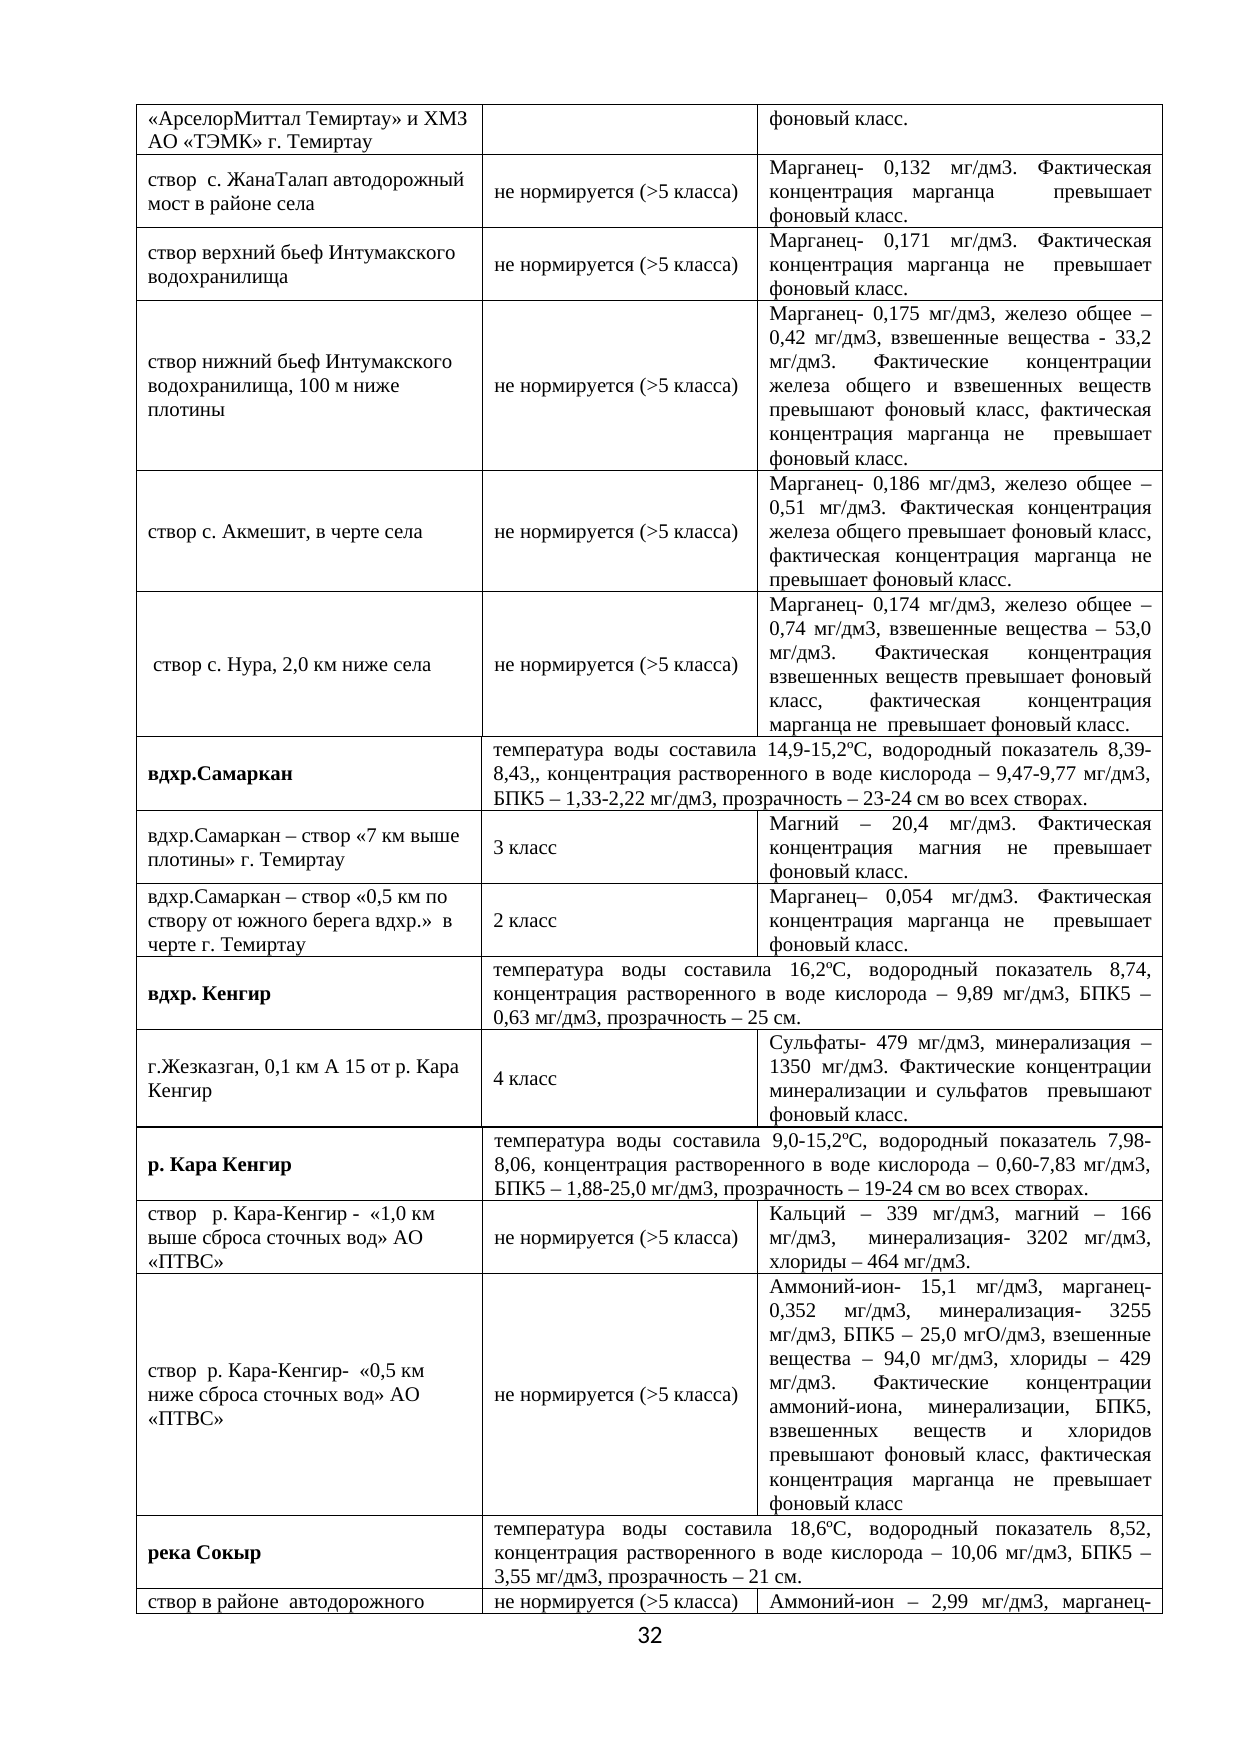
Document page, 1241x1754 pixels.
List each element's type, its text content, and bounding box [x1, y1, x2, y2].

table_cell Марганец- 0,171 мг/дм3. Фактическая концентрация марганца не превышает фоновый класс. [758, 228, 1162, 300]
table_cell Аммоний-ион- 15,1 мг/дм3, марганец- 0,352 мг/дм3, минерализация- 3255 мг/дм3, БПК5 – 25,0 мгО/дм3, взешенные вещества – 94,0 мг/дм3, хлориды – 429 мг/дм3. Фактические концентрации аммоний-иона, минерализации, БПК5, взвешенных веществ и хлоридов превышают фоновый класс, фактическая концентрация марганца не превышает фоновый класс [758, 1274, 1162, 1514]
table_cell 2 класс [482, 884, 757, 956]
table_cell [758, 1589, 1162, 1613]
table_cell температура воды составила 16,2ºC, водородный показатель 8,74, концентрация растворенного в воде кислорода – 9,89 мг/дм3, БПК5 – 0,63 мг/дм3, прозрачность – 25 см. [482, 957, 1162, 1029]
table_cell не нормируется (>5 класса) [483, 471, 757, 591]
table_cell река Сокыр [137, 1516, 482, 1588]
table_cell створ с. ЖанаТалап автодорожный мост в районе села [137, 155, 482, 227]
table_cell 4 класс [482, 1030, 757, 1126]
table_cell вдхр.Самаркан – створ «7 км выше плотины» г. Темиртау [137, 811, 481, 883]
table_cell Марганец- 0,186 мг/дм3, железо общее – 0,51 мг/дм3. Фактическая концентрация железа общего превышает фоновый класс, фактическая концентрация марганца не превышает фоновый класс. [758, 471, 1162, 591]
table_cell створ с. Акмешит, в черте села [137, 471, 482, 591]
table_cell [758, 105, 1162, 153]
table_cell температура воды составила 9,0-15,2ºC, водородный показатель 7,98-8,06, концентрация растворенного в воде кислорода – 0,60-7,83 мг/дм3, БПК5 – 1,88-25,0 мг/дм3, прозрачность – 19-24 см во всех створах. [483, 1128, 1162, 1200]
table_cell Марганец- 0,132 мг/дм3. Фактическая концентрация марганца превышает фоновый класс. [758, 155, 1162, 227]
table_cell вдхр. Кенгир [137, 957, 481, 1029]
table_cell вдхр.Самаркан – створ «0,5 км по створу от южного берега вдхр.» в черте г. Темиртау [137, 884, 481, 956]
table_cell не нормируется (>5 класса) [483, 592, 757, 736]
table_cell Сульфаты- 479 мг/дм3, минерализация – 1350 мг/дм3. Фактические концентрации минерализации и сульфатов превышают фоновый класс. [758, 1030, 1162, 1126]
table_cell не нормируется (>5 класса) [483, 301, 757, 469]
table_cell 3 класс [482, 811, 757, 883]
table_cell г.Жезказган, 0,1 км А 15 от р. Кара Кенгир [137, 1030, 481, 1126]
table_cell не нормируется (>5 класса) [483, 155, 757, 227]
table_cell не нормируется (>5 класса) [483, 1201, 757, 1273]
table_cell Марганец– 0,054 мг/дм3. Фактическая концентрация марганца не превышает фоновый класс. [758, 884, 1162, 956]
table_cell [137, 105, 482, 153]
table_cell не нормируется (>5 класса) [483, 1274, 757, 1514]
table_cell температура воды составила 14,9-15,2ºC, водородный показатель 8,39-8,43,, концентрация растворенного в воде кислорода – 9,47-9,77 мг/дм3, БПК5 – 1,33-2,22 мг/дм3, прозрачность – 23-24 см во всех створах. [482, 737, 1162, 809]
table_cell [483, 105, 757, 153]
table_cell р. Кара Кенгир [137, 1128, 482, 1200]
table_cell створ р. Кара-Кенгир - «1,0 км выше сброса сточных вод» АО «ПТВС» [137, 1201, 482, 1273]
table_cell створ нижний бьеф Интумакского водохранилища, 100 м ниже плотины [137, 301, 482, 469]
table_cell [483, 1589, 757, 1613]
table_cell не нормируется (>5 класса) [483, 228, 757, 300]
table_cell температура воды составила 18,6ºC, водородный показатель 8,52, концентрация растворенного в воде кислорода – 10,06 мг/дм3, БПК5 – 3,55 мг/дм3, прозрачность – 21 см. [483, 1516, 1162, 1588]
table_cell Марганец- 0,175 мг/дм3, железо общее – 0,42 мг/дм3, взвешенные вещества - 33,2 мг/дм3. Фактические концентрации железа общего и взвешенных веществ превышают фоновый класс, фактическая концентрация марганца не превышает фоновый класс. [758, 301, 1162, 469]
table_cell створ р. Кара-Кенгир- «0,5 км ниже сброса сточных вод» АО «ПТВС» [137, 1274, 482, 1514]
table_cell Кальций – 339 мг/дм3, магний – 166 мг/дм3, минерализация- 3202 мг/дм3, хлориды – 464 мг/дм3. [758, 1201, 1162, 1273]
table_cell створ верхний бьеф Интумакского водохранилища [137, 228, 482, 300]
table_cell Магний – 20,4 мг/дм3. Фактическая концентрация магния не превышает фоновый класс. [758, 811, 1162, 883]
table_cell Марганец- 0,174 мг/дм3, железо общее – 0,74 мг/дм3, взвешенные вещества – 53,0 мг/дм3. Фактическая концентрация взвешенных веществ превышает фоновый класс, фактическая концентрация марганца не превышает фоновый класс. [758, 592, 1162, 736]
table_cell створ с. Нура, 2,0 км ниже села [137, 592, 482, 736]
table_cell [137, 1589, 482, 1613]
table_cell вдхр.Самаркан [137, 737, 481, 809]
